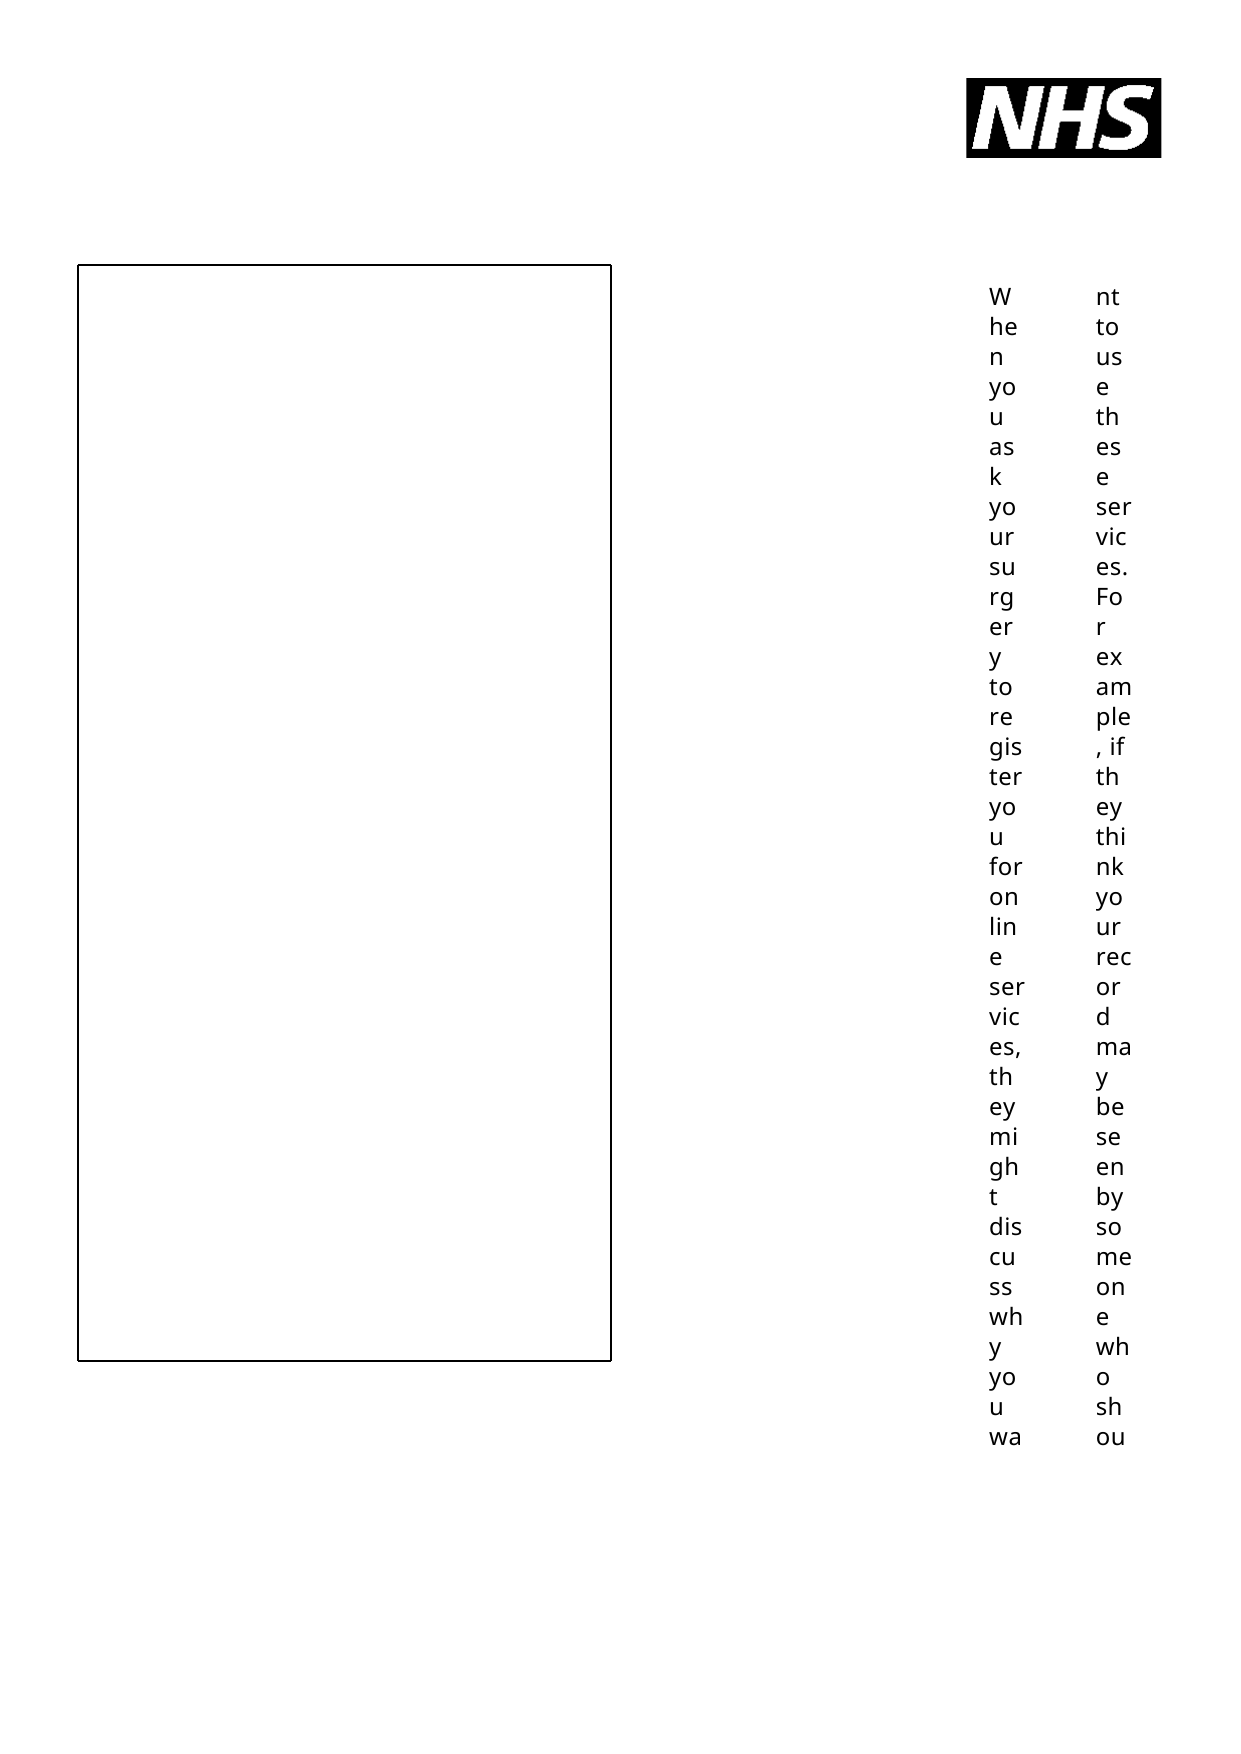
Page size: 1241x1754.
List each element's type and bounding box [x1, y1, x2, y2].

text [989, 281, 1025, 1451]
picture [966, 78, 1162, 158]
text [1096, 281, 1132, 1451]
